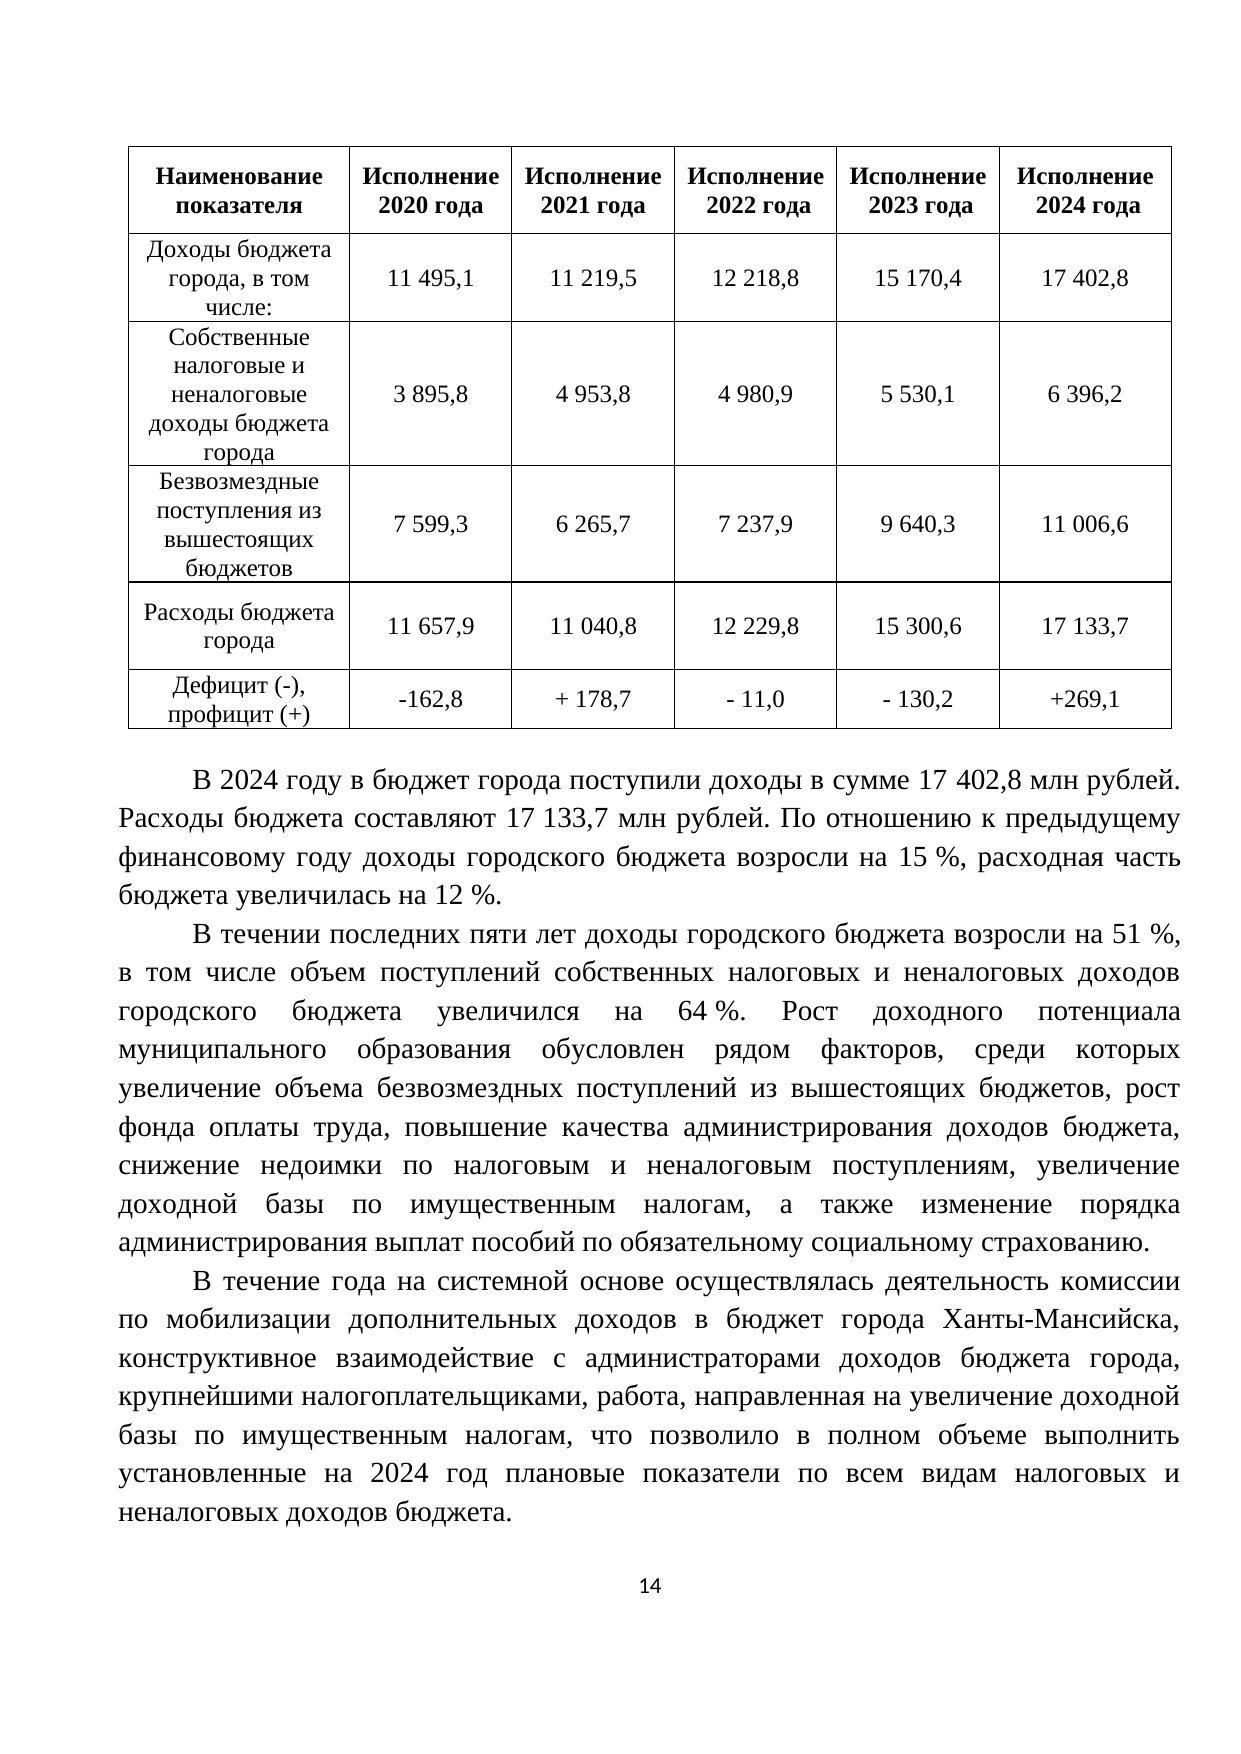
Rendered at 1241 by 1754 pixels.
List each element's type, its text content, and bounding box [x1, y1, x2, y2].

table_cell 6 265,7 [512, 466, 674, 581]
table_cell Дефицит (-), профицит (+) [129, 670, 349, 728]
table_cell 4 980,9 [675, 322, 836, 465]
table_cell 7 599,3 [350, 466, 511, 581]
table_cell 12 229,8 [675, 583, 836, 669]
table_cell 11 006,6 [1000, 466, 1171, 581]
text В 2024 году в бюджет города поступили доходы в сумме 17 402,8 млн рублей. Расходы бюджета составляют 17 133,7 млн рублей. По отношению к предыдущему финансовому году доходы городского бюджета возросли на 15 %, расходная часть бюджета увеличилась на 12 %. [118, 762, 1181, 911]
text В течении последних пяти лет доходы городского бюджета возросли на 51 %, в том числе объем поступлений собственных налоговых и неналоговых доходов городского бюджета увеличился на 64 %. Рост доходного потенциала муниципального образования обусловлен рядом факторов, среди которых увеличение объема безвозмездных поступлений из вышестоящих бюджетов, рост фонда оплаты труда, повышение качества администрирования доходов бюджета, снижение недоимки по налоговым и неналоговым поступлениям, увеличение доходной базы по имущественным налогам, а также изменение порядка администрирования выплат пособий по обязательному социальному страхованию. [118, 916, 1181, 1258]
table_cell - 11,0 [675, 670, 836, 728]
table_header Исполнение 2021 года [512, 147, 674, 233]
table_header Наименование показателя [129, 147, 349, 233]
table_cell + 178,7 [512, 670, 674, 728]
table_header Исполнение 2023 года [837, 147, 999, 233]
table_cell 17 133,7 [1000, 583, 1171, 669]
table_cell 7 237,9 [675, 466, 836, 581]
table_cell 15 170,4 [837, 234, 999, 321]
table_cell - 130,2 [837, 670, 999, 728]
table_cell 11 040,8 [512, 583, 674, 669]
table_header Исполнение 2024 года [1000, 147, 1171, 233]
table_cell 17 402,8 [1000, 234, 1171, 321]
table_cell 15 300,6 [837, 583, 999, 669]
table_cell Расходы бюджета города [129, 583, 349, 669]
table_cell +269,1 [1000, 670, 1171, 728]
text В течение года на системной основе осуществлялась деятельность комиссии по мобилизации дополнительных доходов в бюджет города Ханты-Мансийска, конструктивное взаимодействие с администраторами доходов бюджета города, крупнейшими налогоплательщиками, работа, направленная на увеличение доходной базы по имущественным налогам, что позволило в полном объеме выполнить установленные на 2024 год плановые показатели по всем видам налоговых и неналоговых доходов бюджета. [118, 1263, 1181, 1528]
table_cell 6 396,2 [1000, 322, 1171, 465]
table_cell 11 219,5 [512, 234, 674, 321]
table_cell 3 895,8 [350, 322, 511, 465]
table_cell 9 640,3 [837, 466, 999, 581]
table_cell 4 953,8 [512, 322, 674, 465]
table_header Исполнение 2020 года [350, 147, 511, 233]
table_cell 5 530,1 [837, 322, 999, 465]
table_header Исполнение 2022 года [675, 147, 836, 233]
table_cell -162,8 [350, 670, 511, 728]
table_cell 11 495,1 [350, 234, 511, 321]
table_cell 12 218,8 [675, 234, 836, 321]
